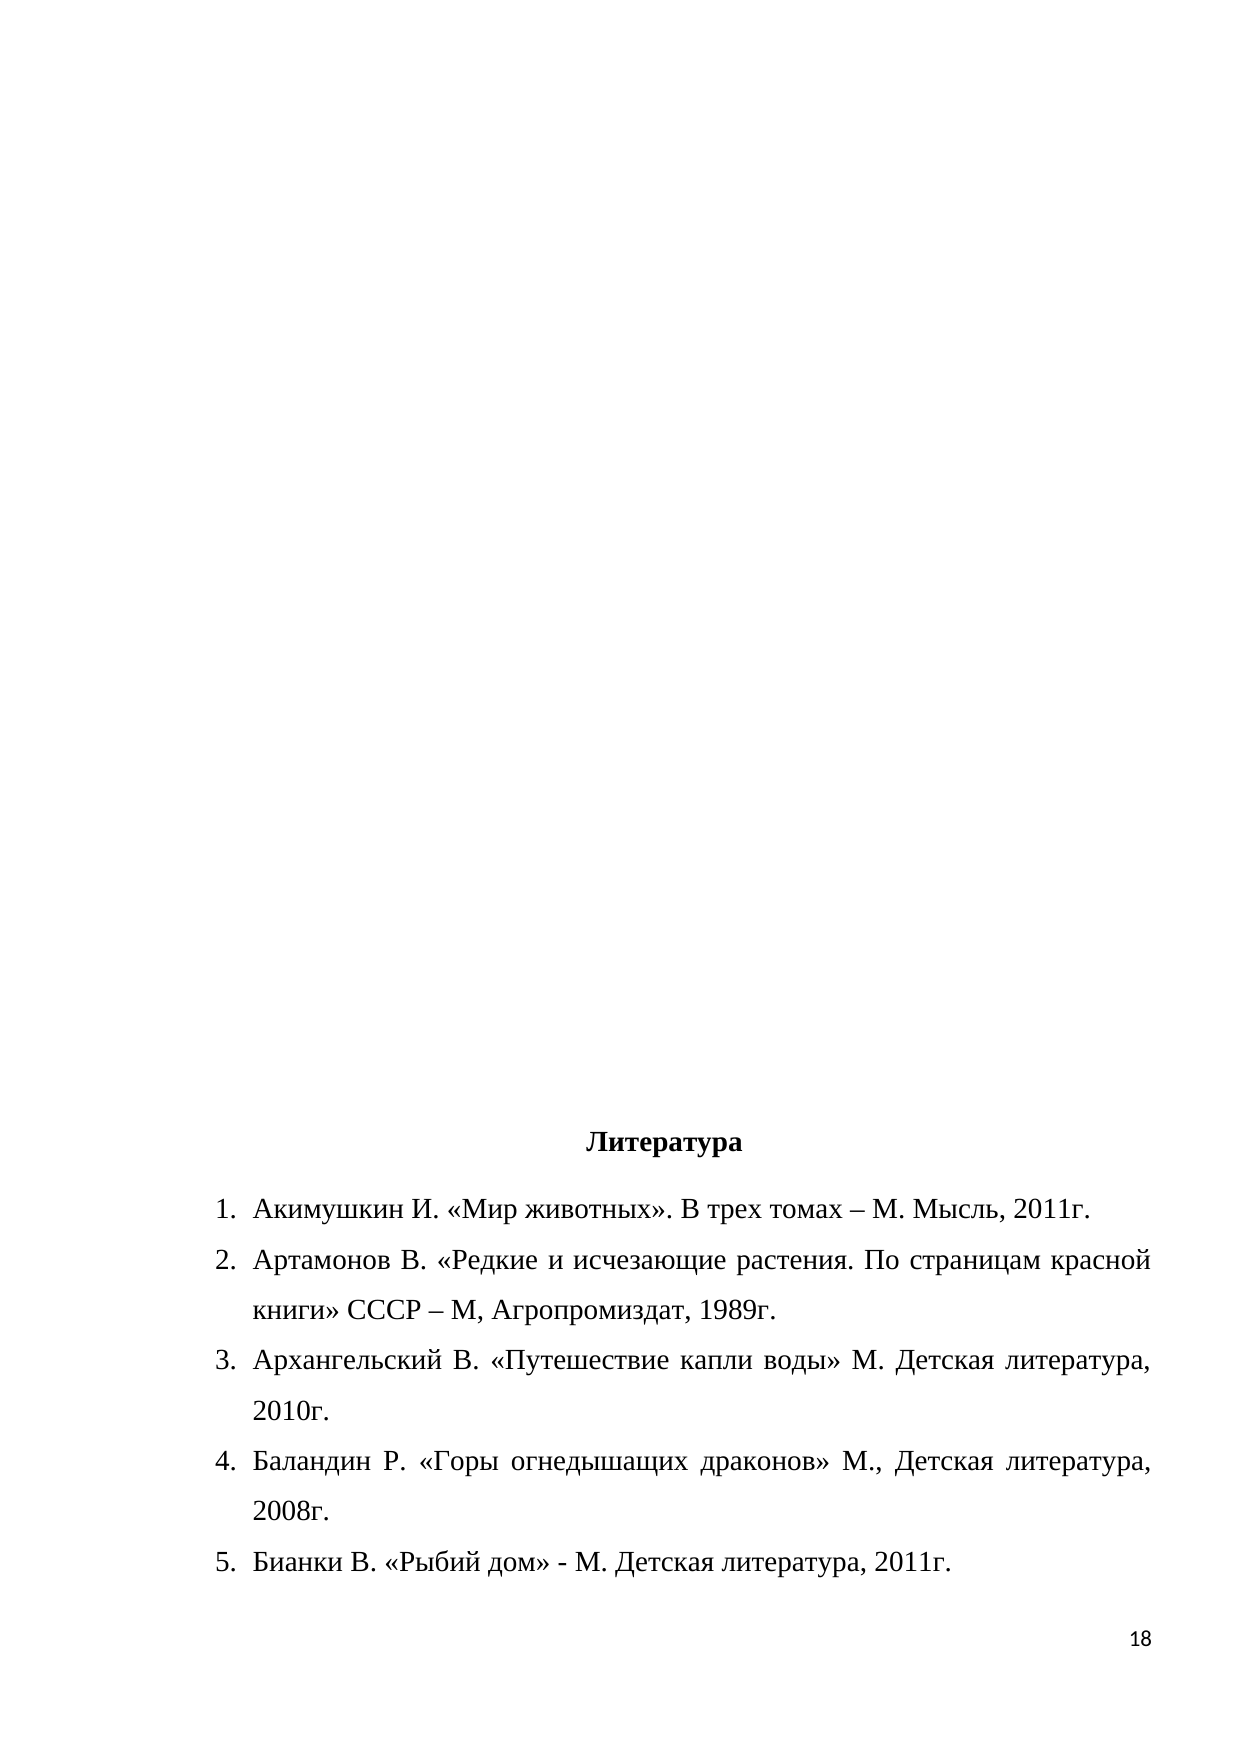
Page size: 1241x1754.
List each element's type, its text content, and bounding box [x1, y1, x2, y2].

list Бианки В. «Рыбий дом» - М. Детская литература, 2011г. [215, 1544, 1152, 1577]
list Архангельский В. «Путешествие капли воды» М. Детская литература, 2010г. [215, 1342, 1152, 1426]
list Акимушкин И. «Мир животных». В трех томах – М. Мысль, 2011г. [215, 1191, 1152, 1225]
list Баландин Р. «Горы огнедышащих драконов» М., Детская литература, 2008г. [215, 1443, 1152, 1527]
list Артамонов В. «Редкие и исчезающие растения. По страницам красной книги» СССР – М, Агропромиздат, 1989г. [215, 1242, 1152, 1326]
text Литература [177, 1124, 1152, 1158]
